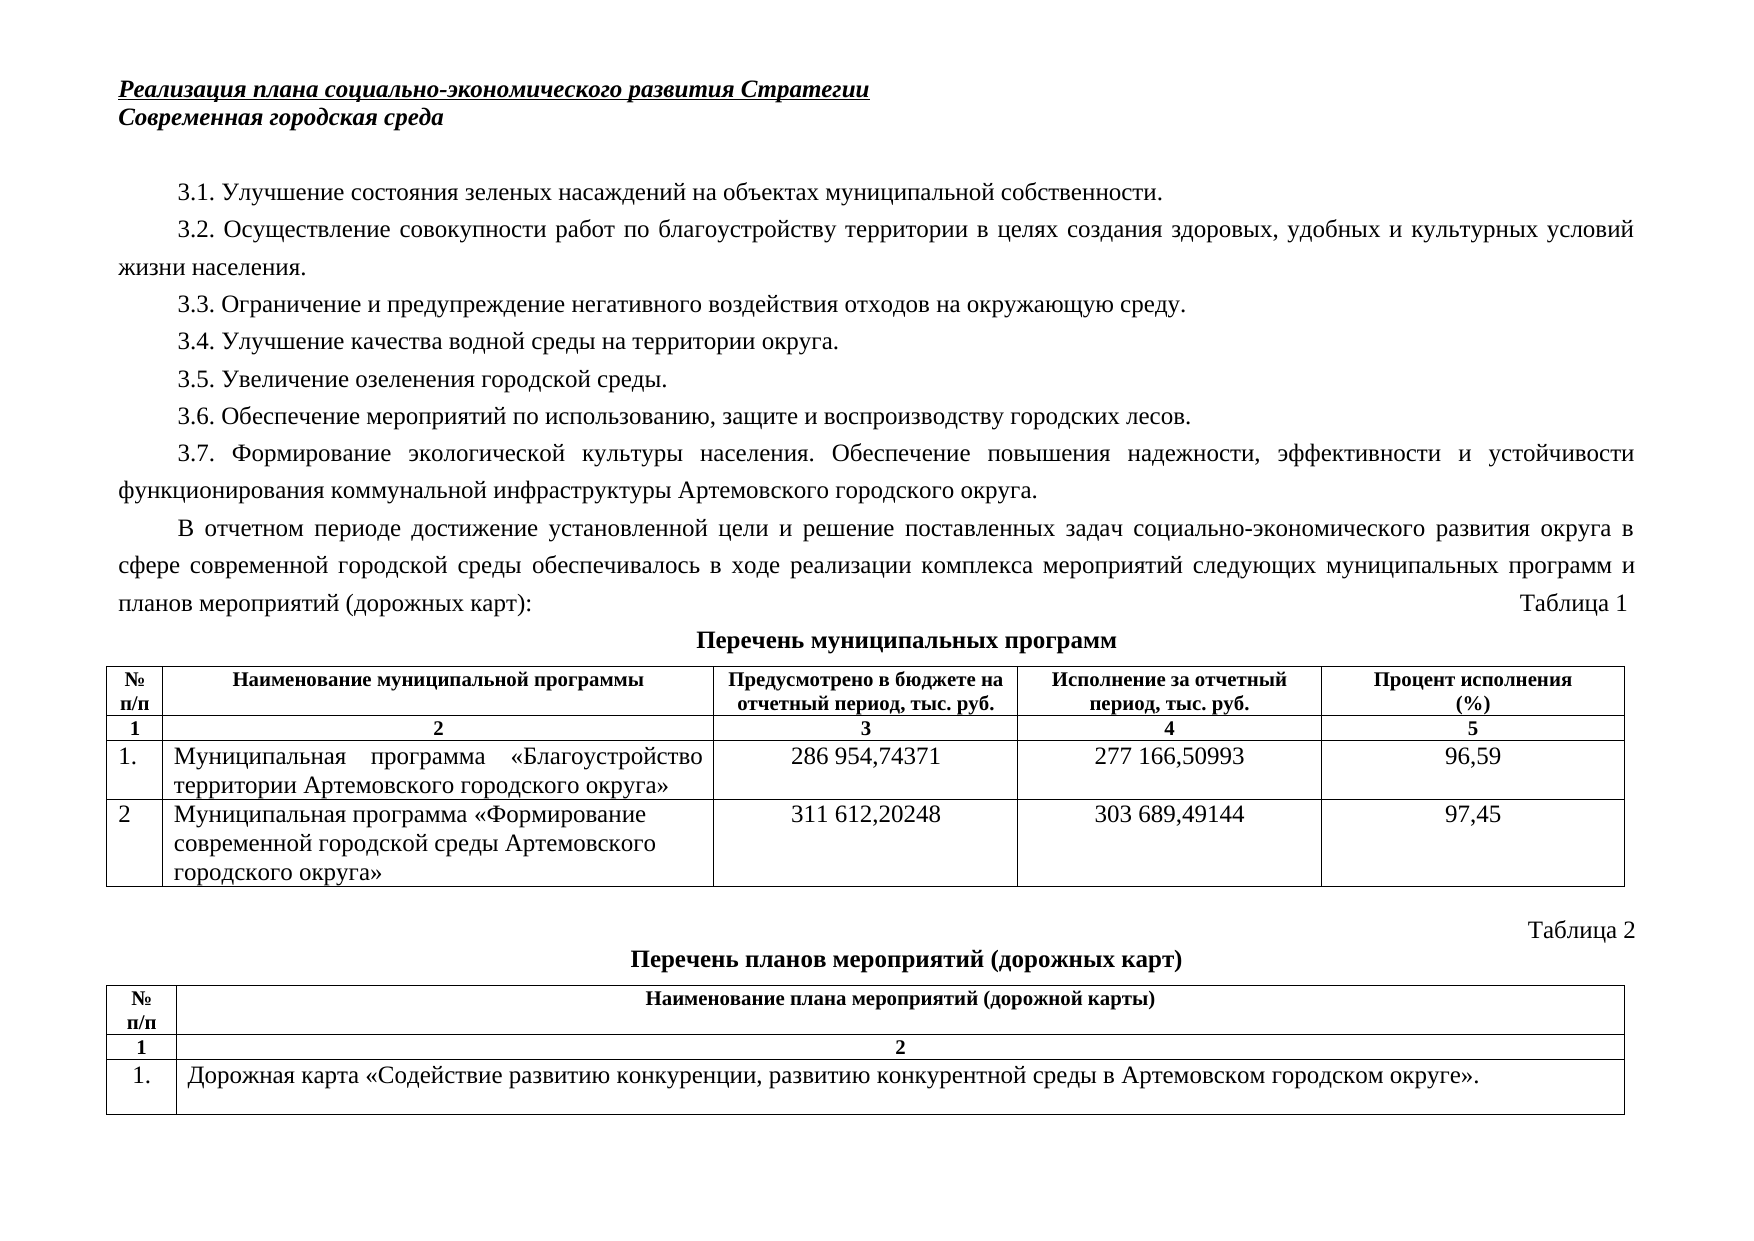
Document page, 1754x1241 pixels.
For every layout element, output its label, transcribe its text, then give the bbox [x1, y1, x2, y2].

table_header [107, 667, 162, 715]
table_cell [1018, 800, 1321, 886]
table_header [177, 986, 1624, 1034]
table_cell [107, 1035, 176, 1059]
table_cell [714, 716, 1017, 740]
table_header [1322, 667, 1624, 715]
text 3.6. Обеспечение мероприятий по использованию, защите и воспроизводству городских лесов. [118, 401, 1636, 430]
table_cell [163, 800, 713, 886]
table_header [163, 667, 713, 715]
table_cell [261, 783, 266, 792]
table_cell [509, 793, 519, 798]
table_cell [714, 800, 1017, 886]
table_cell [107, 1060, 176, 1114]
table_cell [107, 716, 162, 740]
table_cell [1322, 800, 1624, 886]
text 3.2. Осуществление совокупности работ по благоустройству территории в целях создания здоровых, удобных и культурных условий жизни населения. [118, 214, 1636, 281]
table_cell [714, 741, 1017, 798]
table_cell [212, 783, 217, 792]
text 3.5. Увеличение озеленения городской среды. [118, 364, 1636, 392]
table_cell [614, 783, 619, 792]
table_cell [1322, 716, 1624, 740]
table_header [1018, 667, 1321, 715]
text Перечень планов мероприятий (дорожных карт) [118, 944, 1636, 973]
text Таблица 2 [118, 916, 1636, 944]
text 3.7. Формирование экологической культуры населения. Обеспечение повышения надежности, эффективности и устойчивости функционирования коммунальной инфраструктуры Артемовского городского округа. [118, 438, 1636, 504]
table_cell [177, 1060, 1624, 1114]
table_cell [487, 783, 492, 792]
text 3.1. Улучшение состояния зеленых насаждений на объектах муниципальной собственности. [118, 177, 1636, 206]
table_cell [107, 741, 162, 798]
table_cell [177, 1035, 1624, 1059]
text Перечень муниципальных программ [118, 625, 1636, 654]
text В отчетном периоде достижение установленной цели и решение поставленных задач социально-экономического развития округа в сфере современной городской среды обеспечивалось в ходе реализации комплекса мероприятий следующих муниципальных программ и планов мероприятий (дорожных карт): Таблица 1 [118, 513, 1636, 616]
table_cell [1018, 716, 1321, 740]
text 3.3. Ограничение и предупреждение негативного воздействия отходов на окружающую среду. [118, 289, 1636, 318]
text 3.4. Улучшение качества водной среды на территории округа. [118, 326, 1636, 355]
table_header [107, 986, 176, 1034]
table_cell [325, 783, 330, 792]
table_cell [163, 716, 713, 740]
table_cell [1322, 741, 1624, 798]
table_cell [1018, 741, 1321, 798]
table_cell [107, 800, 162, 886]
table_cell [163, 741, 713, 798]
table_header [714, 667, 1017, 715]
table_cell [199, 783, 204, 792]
